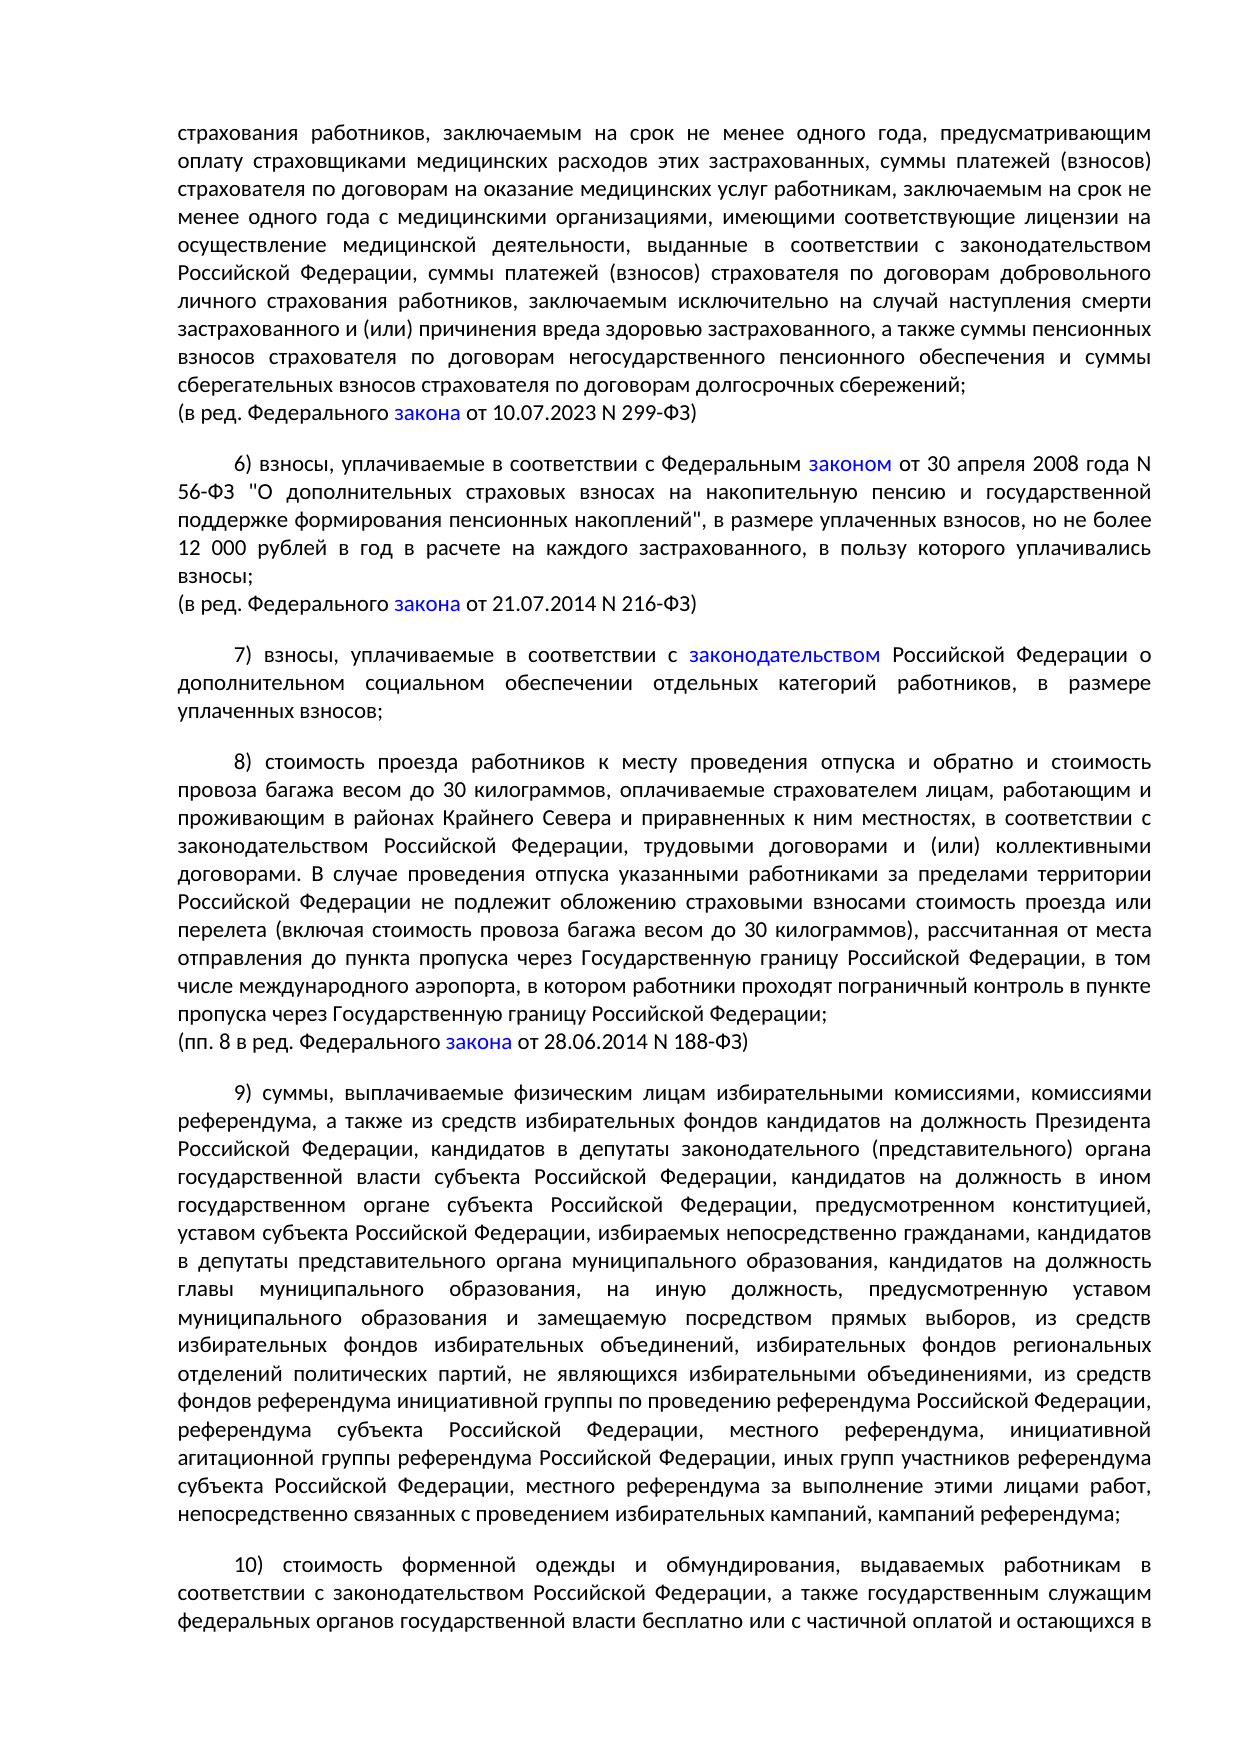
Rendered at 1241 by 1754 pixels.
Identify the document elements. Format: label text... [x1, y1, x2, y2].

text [177, 1550, 1152, 1634]
text (пп. 8 в ред. Федерального закона от 28.06.2014 N 188-ФЗ) [177, 1027, 1152, 1056]
text (в ред. Федерального закона от 21.07.2014 N 216-ФЗ) [177, 589, 1152, 617]
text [177, 118, 1152, 398]
text 6) взносы, уплачиваемые в соответствии с Федеральным законом от 30 апреля 2008 года N 56-ФЗ "О дополнительных страховых взносах на накопительную пенсию и государственной поддержке формирования пенсионных накоплений", в размере уплаченных взносов, но не более 12 000 рублей в год в расчете на каждого застрахованного, в пользу которого уплачивались взносы; [177, 449, 1152, 589]
text 7) взносы, уплачиваемые в соответствии с законодательством Российской Федерации о дополнительном социальном обеспечении отдельных категорий работников, в размере уплаченных взносов; [177, 640, 1152, 724]
text 8) стоимость проезда работников к месту проведения отпуска и обратно и стоимость провоза багажа весом до 30 килограммов, оплачиваемые страхователем лицам, работающим и проживающим в районах Крайнего Севера и приравненных к ним местностях, в соответствии с законодательством Российской Федерации, трудовыми договорами и (или) коллективными договорами. В случае проведения отпуска указанными работниками за пределами территории Российской Федерации не подлежит обложению страховыми взносами стоимость проезда или перелета (включая стоимость провоза багажа весом до 30 килограммов), рассчитанная от места отправления до пункта пропуска через Государственную границу Российской Федерации, в том числе международного аэропорта, в котором работники проходят пограничный контроль в пункте пропуска через Государственную границу Российской Федерации; [177, 747, 1152, 1027]
text (в ред. Федерального закона от 10.07.2023 N 299-ФЗ) [177, 398, 1152, 426]
text 9) суммы, выплачиваемые физическим лицам избирательными комиссиями, комиссиями референдума, а также из средств избирательных фондов кандидатов на должность Президента Российской Федерации, кандидатов в депутаты законодательного (представительного) органа государственной власти субъекта Российской Федерации, кандидатов на должность в ином государственном органе субъекта Российской Федерации, предусмотренном конституцией, уставом субъекта Российской Федерации, избираемых непосредственно гражданами, кандидатов в депутаты представительного органа муниципального образования, кандидатов на должность главы муниципального образования, на иную должность, предусмотренную уставом муниципального образования и замещаемую посредством прямых выборов, из средств избирательных фондов избирательных объединений, избирательных фондов региональных отделений политических партий, не являющихся избирательными объединениями, из средств фондов референдума инициативной группы по проведению референдума Российской Федерации, референдума субъекта Российской Федерации, местного референдума, инициативной агитационной группы референдума Российской Федерации, иных групп участников референдума субъекта Российской Федерации, местного референдума за выполнение этими лицами работ, непосредственно связанных с проведением избирательных кампаний, кампаний референдума; [177, 1078, 1152, 1527]
